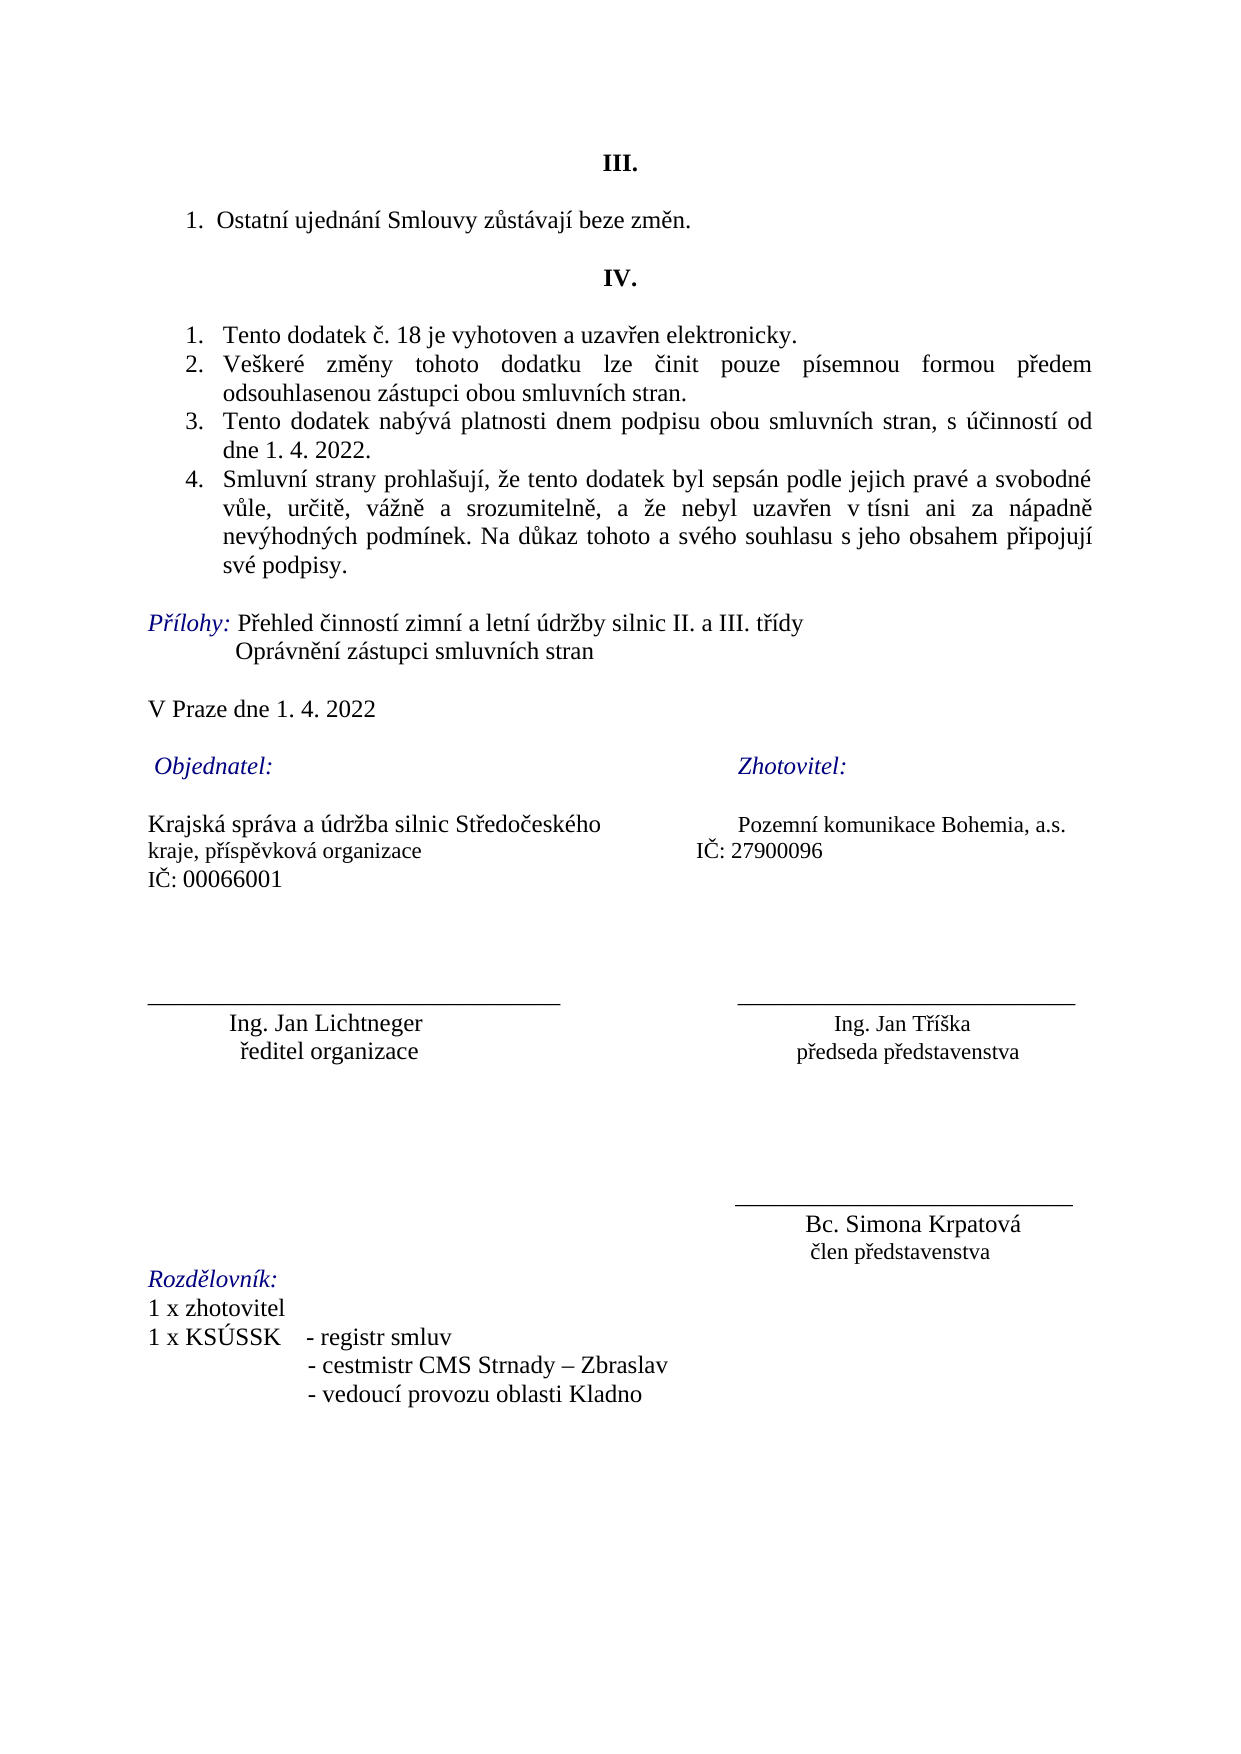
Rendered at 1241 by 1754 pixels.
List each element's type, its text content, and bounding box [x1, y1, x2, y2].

text Rozdělovník: [148, 1264, 1093, 1293]
text IV. [148, 263, 1093, 291]
list Veškeré změny tohoto dodatku lze činit pouze písemnou formou předem odsouhlasenou zástupci obou smluvních stran. [185, 349, 1093, 406]
text Bc. Simona Krpatová [221, 1209, 1093, 1238]
text 1 x zhotovitel [148, 1293, 1093, 1322]
text Krajská správa a údržba silnic Středočeského Pozemní komunikace Bohemia, a.s. [148, 809, 1093, 838]
list Tento dodatek č. 18 je vyhotoven a uzavřen elektronicky. [185, 320, 1093, 349]
text III. [148, 148, 1093, 176]
text - vedoucí provozu oblasti Kladno [148, 1379, 1093, 1408]
text Ing. Jan Lichtneger Ing. Jan Tříška [148, 1008, 1093, 1036]
list Tento dodatek nabývá platnosti dnem podpisu obou smluvních stran, s účinností od dne 1. 4. 2022. [185, 406, 1093, 464]
text - cestmistr CMS Strnady – Zbraslav [148, 1350, 1093, 1379]
text Objednatel: Zhotovitel: [148, 751, 1093, 780]
text kraje, příspěvková organizace IČ: 27900096 [148, 838, 1093, 864]
text IČ: 00066001 [148, 864, 1093, 893]
text V Praze dne 1. 4. 2022 [148, 694, 1093, 723]
text Přílohy: Přehled činností zimní a letní údržby silnic II. a III. třídy [148, 608, 1093, 636]
text člen představenstva [148, 1238, 1093, 1264]
text 1. Ostatní ujednání Smlouvy zůstávají beze změn. [148, 205, 1093, 234]
text Oprávnění zástupci smluvních stran [148, 636, 1093, 665]
text 1 x KSÚSSK - registr smluv [148, 1322, 1093, 1350]
text ředitel organizace předseda představenstva [148, 1036, 1093, 1065]
list Smluvní strany prohlašují, že tento dodatek byl sepsán podle jejich pravé a svobodné vůle, určitě, vážně a srozumitelně, a že nebyl uzavřen v tísni ani za nápadně nevýhodných podmínek. Na důkaz tohoto a svého souhlasu s jeho obsahem připojují své podpisy. [185, 464, 1093, 579]
text _________________________________ ___________________________ [148, 979, 1093, 1008]
text ___________________________ [148, 1180, 1093, 1209]
